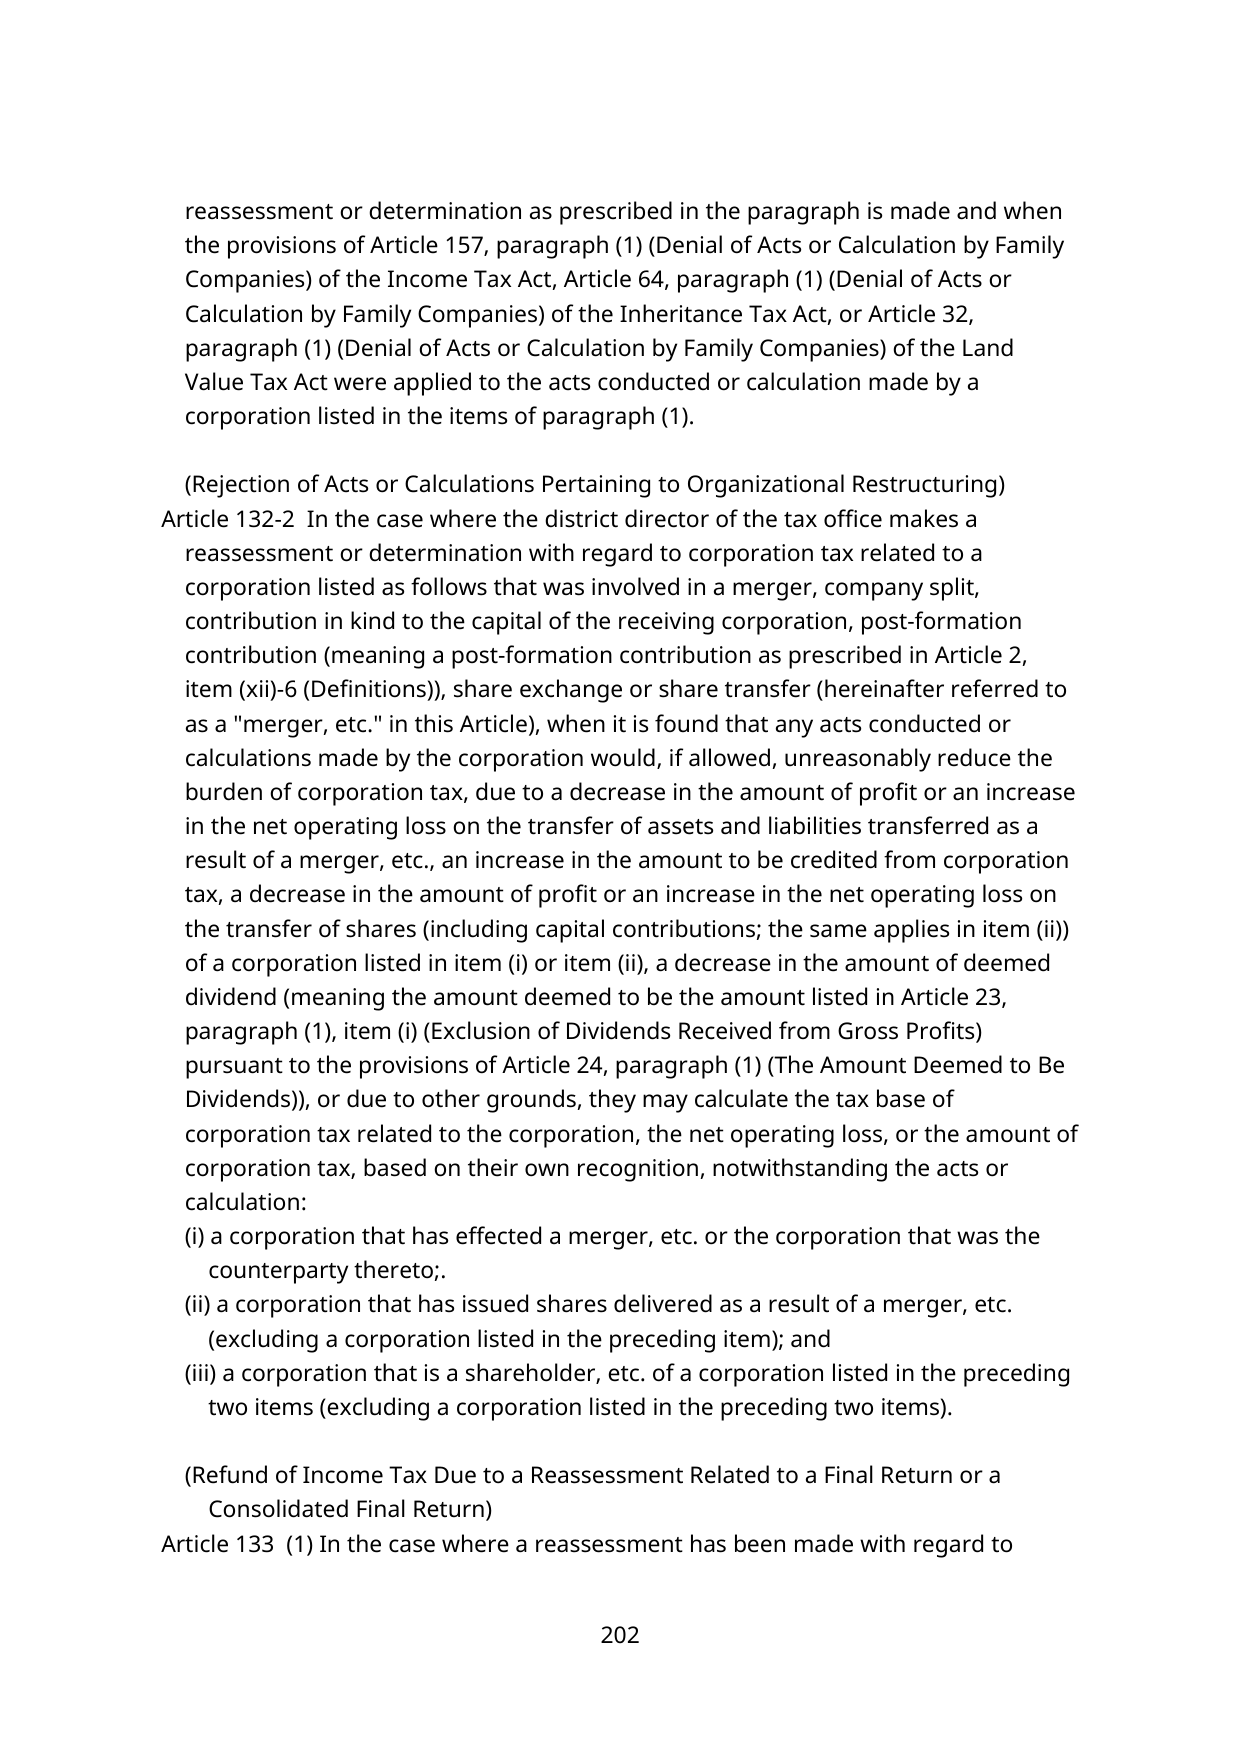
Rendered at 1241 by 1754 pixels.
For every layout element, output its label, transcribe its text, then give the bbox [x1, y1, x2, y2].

text (ii) a corporation that has issued shares delivered as a result of a merger, etc. (excluding a corporation listed in the preceding item); and [184, 1287, 1079, 1355]
text (Refund of Income Tax Due to a Reassessment Related to a Final Return or a Consolidated Final Return) [184, 1458, 1079, 1526]
text Article 132-2 In the case where the district director of the tax office makes a reassessment or determination with regard to corporation tax related to a corporation listed as follows that was involved in a merger, company split, contribution in kind to the capital of the receiving corporation, post-formation contribution (meaning a post-formation contribution as prescribed in Article 2, item (xii)-6 (Definitions)), share exchange or share transfer (hereinafter referred to as a "merger, etc." in this Article), when it is found that any acts conducted or calculations made by the corporation would, if allowed, unreasonably reduce the burden of corporation tax, due to a decrease in the amount of profit or an increase in the net operating loss on the transfer of assets and liabilities transferred as a result of a merger, etc., an increase in the amount to be credited from corporation tax, a decrease in the amount of profit or an increase in the net operating loss on the transfer of shares (including capital contributions; the same applies in item (ii)) of a corporation listed in item (i) or item (ii), a decrease in the amount of deemed dividend (meaning the amount deemed to be the amount listed in Article 23, paragraph (1), item (i) (Exclusion of Dividends Received from Gross Profits) pursuant to the provisions of Article 24, paragraph (1) (The Amount Deemed to Be Dividends)), or due to other grounds, they may calculate the tax base of corporation tax related to the corporation, the net operating loss, or the amount of corporation tax, based on their own recognition, notwithstanding the acts or calculation: [161, 501, 1079, 1219]
text (iii) a corporation that is a shareholder, etc. of a corporation listed in the preceding two items (excluding a corporation listed in the preceding two items). [184, 1355, 1079, 1424]
text (i) a corporation that has effected a merger, etc. or the corporation that was the counterparty thereto;. [184, 1219, 1079, 1287]
text (Rejection of Acts or Calculations Pertaining to Organizational Restructuring) [184, 467, 1079, 501]
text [161, 194, 1079, 433]
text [161, 1526, 1079, 1560]
